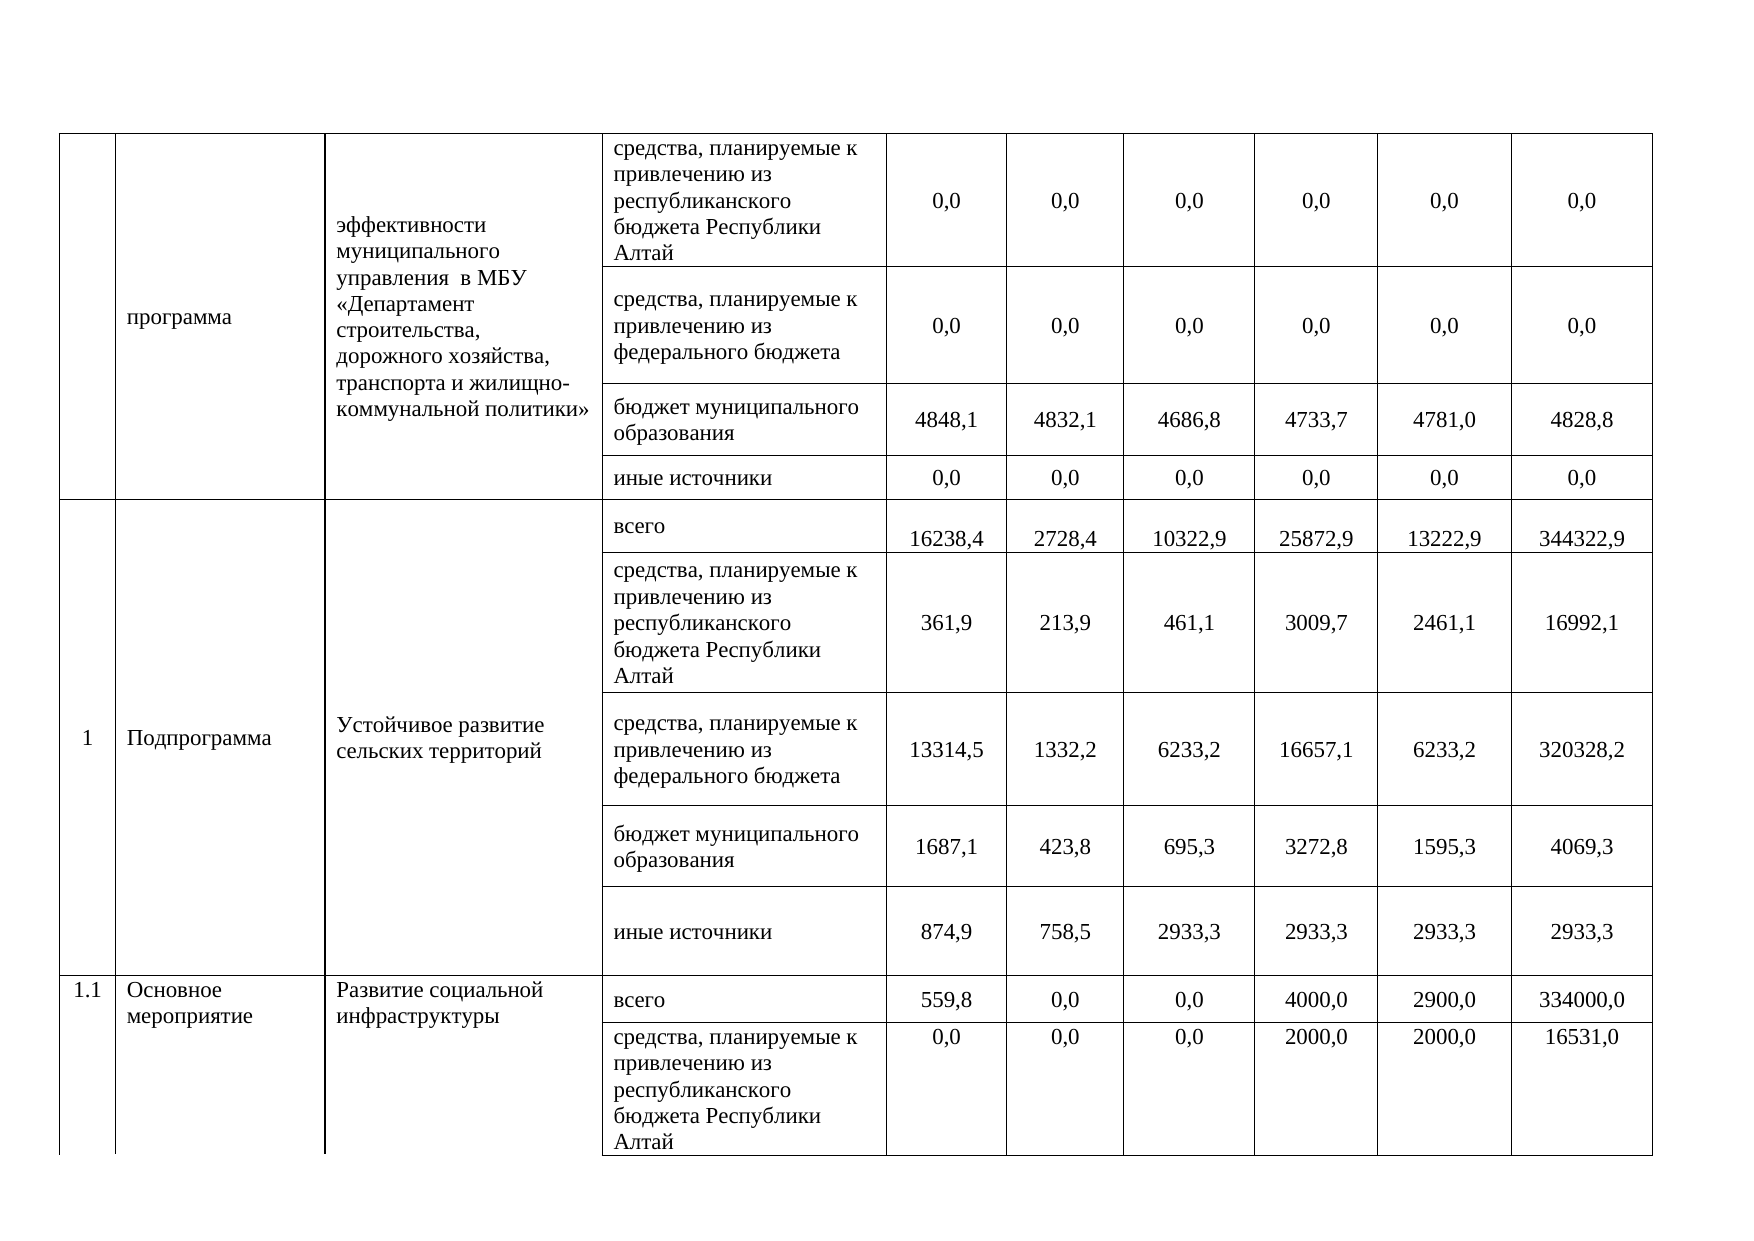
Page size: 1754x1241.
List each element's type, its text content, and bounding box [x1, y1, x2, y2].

table_cell 461,1 [1124, 553, 1254, 692]
table_cell Устойчивое развитие сельских территорий [326, 500, 602, 975]
table_cell Основное мероприятие [115, 976, 325, 1155]
table_cell 0,0 [1007, 976, 1123, 1022]
table_cell 758,5 [1007, 887, 1123, 975]
table_cell 2900,0 [1378, 976, 1511, 1022]
table_cell бюджет муниципального образования [603, 384, 886, 455]
table_cell 4828,8 [1512, 384, 1652, 455]
table_cell 4781,0 [1378, 384, 1511, 455]
table_cell 0,0 [1255, 267, 1377, 383]
table_cell 6233,2 [1378, 693, 1511, 805]
table_cell 16657,1 [1255, 693, 1377, 805]
table_cell 3009,7 [1255, 553, 1377, 692]
table_cell 1332,2 [1007, 693, 1123, 805]
table_cell 25872,9 [1255, 500, 1377, 552]
table_cell 0,0 [1512, 134, 1652, 266]
table_cell 0,0 [1255, 456, 1377, 498]
table_cell 16992,1 [1512, 553, 1652, 692]
table_cell 361,9 [887, 553, 1006, 692]
table_cell 16238,4 [887, 500, 1006, 552]
table_cell 0,0 [1124, 456, 1254, 498]
table_cell 4000,0 [1255, 976, 1377, 1022]
table_cell 4069,3 [1512, 806, 1652, 886]
table_cell 2461,1 [1378, 553, 1511, 692]
table_cell 320328,2 [1512, 693, 1652, 805]
table_cell 334000,0 [1512, 976, 1652, 1022]
table_cell средства, планируемые к привлечению из республиканского бюджета Республики Алтай [603, 134, 886, 266]
table_cell 0,0 [1007, 456, 1123, 498]
table_cell иные источники [603, 456, 886, 498]
table_cell 0,0 [1378, 267, 1511, 383]
table_cell всего [603, 976, 886, 1022]
table_cell 4733,7 [1255, 384, 1377, 455]
table_cell 0,0 [887, 1023, 1006, 1155]
table_cell 0,0 [1007, 1023, 1123, 1155]
table_cell 1687,1 [887, 806, 1006, 886]
table_cell 2933,3 [1124, 887, 1254, 975]
table_cell иные источники [603, 887, 886, 975]
table_cell 0,0 [1124, 134, 1254, 266]
table_cell 0,0 [887, 456, 1006, 498]
table_cell 4686,8 [1124, 384, 1254, 455]
table_cell 0,0 [1124, 267, 1254, 383]
table_cell 695,3 [1124, 806, 1254, 886]
table_cell 0,0 [1124, 1023, 1254, 1155]
table_cell 0,0 [1255, 134, 1377, 266]
table_cell 3272,8 [1255, 806, 1377, 886]
table_cell 213,9 [1007, 553, 1123, 692]
table_cell всего [603, 500, 886, 552]
table_cell 0,0 [1007, 134, 1123, 266]
table_cell 4848,1 [887, 384, 1006, 455]
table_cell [326, 134, 602, 498]
table_cell средства, планируемые к привлечению из федерального бюджета [603, 267, 886, 383]
table_cell 0,0 [887, 267, 1006, 383]
table_cell средства, планируемые к привлечению из республиканского бюджета Республики Алтай [603, 553, 886, 692]
table_cell 10322,9 [1124, 500, 1254, 552]
table_cell бюджет муниципального образования [603, 806, 886, 886]
table_cell 2933,3 [1255, 887, 1377, 975]
table_cell 16531,0 [1512, 1023, 1652, 1155]
table_cell 0,0 [887, 134, 1006, 266]
table_cell 2933,3 [1512, 887, 1652, 975]
table_cell 0,0 [1512, 456, 1652, 498]
table_cell 2000,0 [1255, 1023, 1377, 1155]
table_cell 1595,3 [1378, 806, 1511, 886]
table_cell 874,9 [887, 887, 1006, 975]
table_cell 13314,5 [887, 693, 1006, 805]
table_cell Развитие социальной инфраструктуры [325, 976, 602, 1155]
table_cell 1 [60, 500, 115, 975]
table_cell Подпрограмма [116, 500, 324, 975]
table_cell 0,0 [1007, 267, 1123, 383]
table_cell 559,8 [887, 976, 1006, 1022]
table_cell 2933,3 [1378, 887, 1511, 975]
table_cell 344322,9 [1512, 500, 1652, 552]
table_cell средства, планируемые к привлечению из федерального бюджета [603, 693, 886, 805]
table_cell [116, 134, 324, 498]
table_cell 423,8 [1007, 806, 1123, 886]
table_cell 6233,2 [1124, 693, 1254, 805]
table_cell 2728,4 [1007, 500, 1123, 552]
table_cell 1.1 [60, 976, 115, 1155]
table_cell 13222,9 [1378, 500, 1511, 552]
table_cell 1 [60, 134, 115, 498]
table_cell 4832,1 [1007, 384, 1123, 455]
table_cell 0,0 [1378, 134, 1511, 266]
table_cell 0,0 [1378, 456, 1511, 498]
table_cell 0,0 [1124, 976, 1254, 1022]
table_cell 2000,0 [1378, 1023, 1511, 1155]
table_cell средства, планируемые к привлечению из республиканского бюджета Республики Алтай [603, 1023, 886, 1155]
table_cell 0,0 [1512, 267, 1652, 383]
